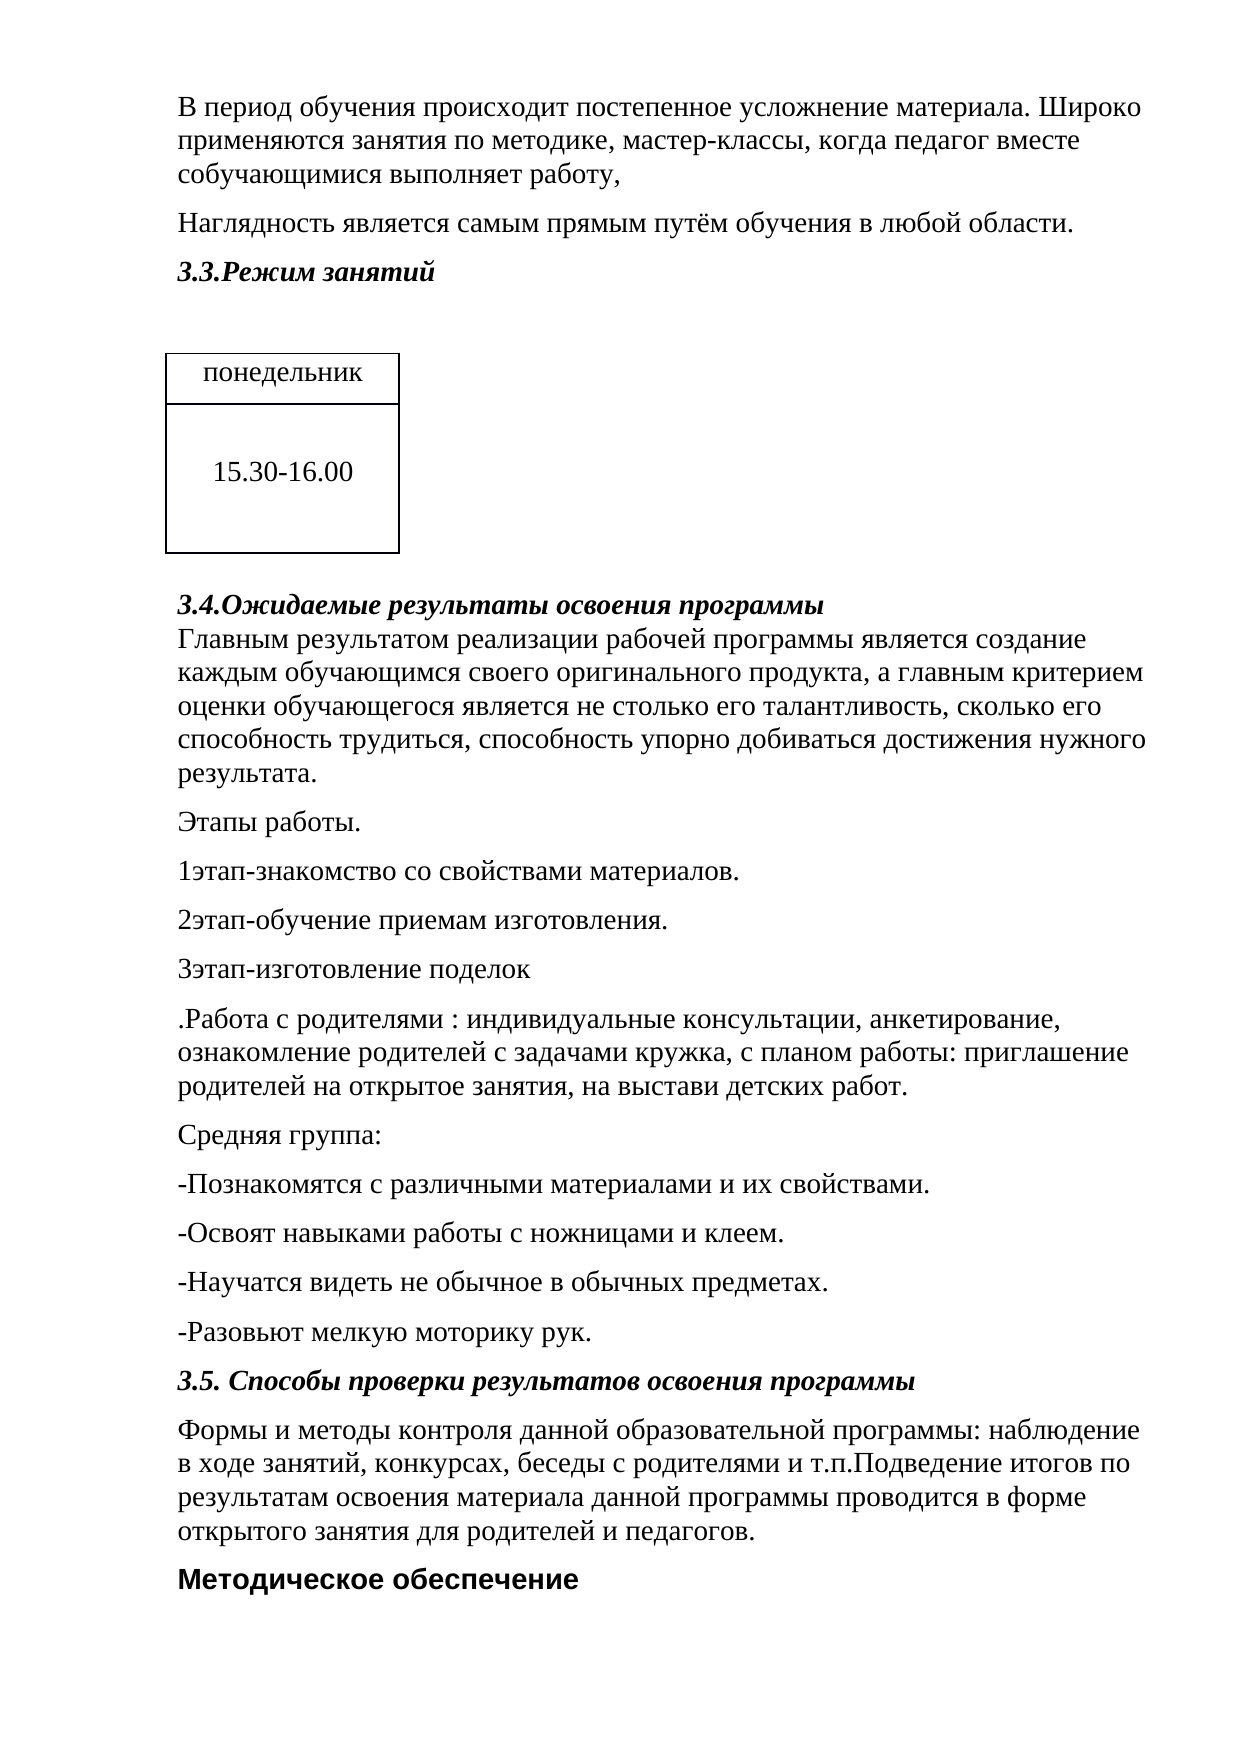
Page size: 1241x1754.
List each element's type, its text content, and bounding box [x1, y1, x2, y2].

text 3.4.Ожидаемые результаты освоения программы [177, 554, 1152, 621]
text В период обучения происходит постепенное усложнение материала. Широко применяются занятия по методике, мастер-классы, когда педагог вместе собучающимися выполняет работу, [177, 89, 1152, 189]
text 3.3.Режим занятий [177, 254, 1152, 288]
text 2этап-обучение приемам изготовления. [177, 902, 1152, 936]
text Главным результатом реализации рабочей программы является создание каждым обучающимся своего оригинального продукта, а главным критерием оценки обучающегося является не столько его талантливость, сколько его способность трудиться, способность упорно добиваться достижения нужного результата. [177, 621, 1152, 788]
text Формы и методы контроля данной образовательной программы: наблюдение в ходе занятий, конкурсах, беседы с родителями и т.п.Подведение итогов по результатам освоения материала данной программы проводится в форме открытого занятия для родителей и педагогов. [177, 1412, 1152, 1546]
text .Работа с родителями : индивидуальные консультации, анкетирование, ознакомление родителей с задачами кружка, с планом работы: приглашение родителей на открытое занятия, на выстави детских работ. [177, 1001, 1152, 1101]
table_cell 15.30-16.00 [167, 405, 398, 552]
text 3этап-изготовление поделок [177, 952, 1152, 985]
text -Разовьют мелкую моторику рук. [177, 1314, 1152, 1347]
text 1этап-знакомство со свойствами материалов. [177, 853, 1152, 887]
text Методическое обеспечение [177, 1562, 1152, 1595]
text -Освоят навыками работы с ножницами и клеем. [177, 1215, 1152, 1249]
text -Научатся видеть не обычное в обычных предметах. [177, 1264, 1152, 1298]
text -Познакомятся с различными материалами и их свойствами. [177, 1166, 1152, 1200]
table_header понедельник [167, 354, 398, 403]
text Средняя группа: [177, 1117, 1152, 1151]
text 3.5. Способы проверки результатов освоения программы [177, 1363, 1152, 1396]
text Этапы работы. [177, 804, 1152, 838]
text Наглядность является самым прямым путём обучения в любой области. [177, 205, 1152, 238]
